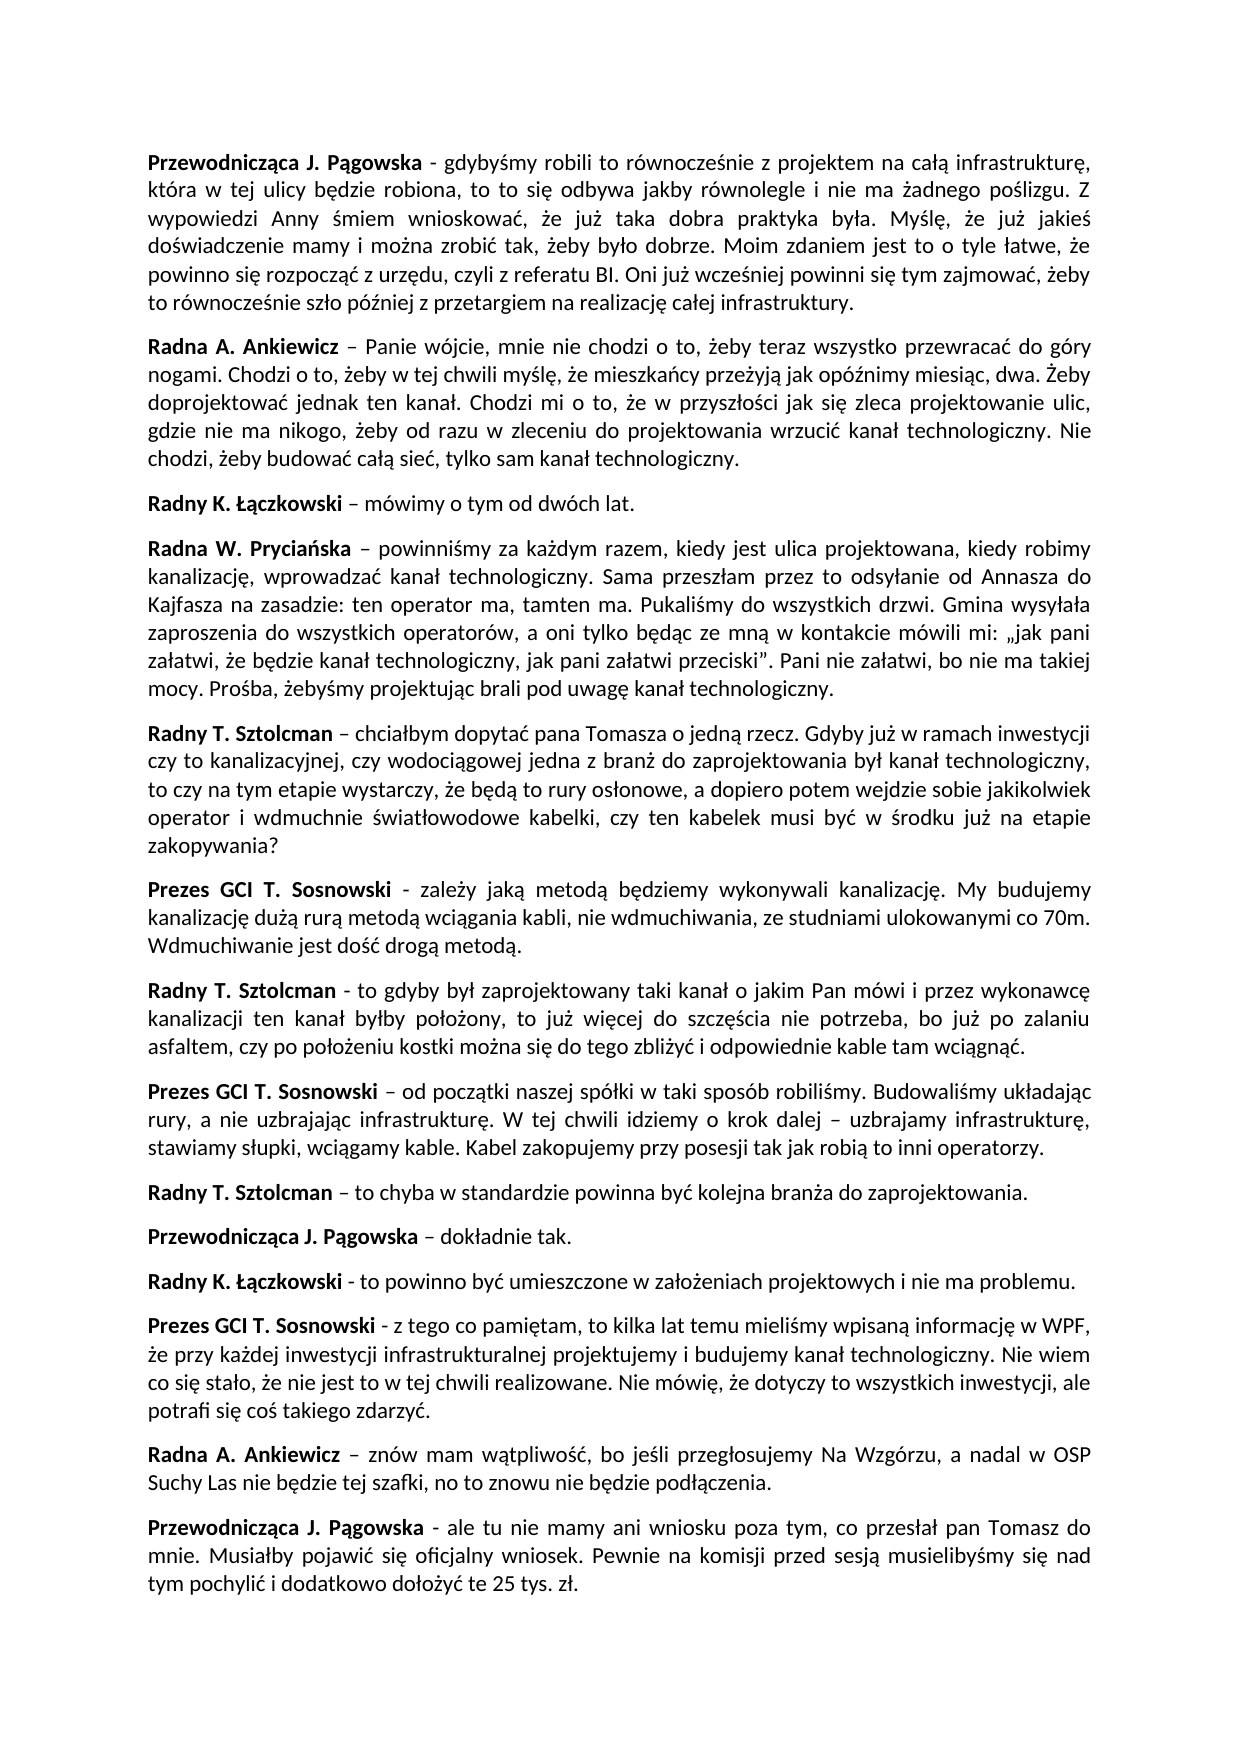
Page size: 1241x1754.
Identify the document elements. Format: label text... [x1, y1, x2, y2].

text Radny T. Sztolcman – chciałbym dopytać pana Tomasza o jedną rzecz. Gdyby już w ramach inwestycji czy to kanalizacyjnej, czy wodociągowej jedna z branż do zaprojektowania był kanał technologiczny, to czy na tym etapie wystarczy, że będą to rury osłonowe, a dopiero potem wejdzie sobie jakikolwiek operator i wdmuchnie światłowodowe kabelki, czy ten kabelek musi być w środku już na etapie zakopywania? [148, 719, 1093, 859]
text Radna W. Pryciańska – powinniśmy za każdym razem, kiedy jest ulica projektowana, kiedy robimy kanalizację, wprowadzać kanał technologiczny. Sama przeszłam przez to odsyłanie od Annasza do Kajfasza na zasadzie: ten operator ma, tamten ma. Pukaliśmy do wszystkich drzwi. Gmina wysyłała zaproszenia do wszystkich operatorów, a oni tylko będąc ze mną w kontakcie mówili mi: „jak pani załatwi, że będzie kanał technologiczny, jak pani załatwi przeciski”. Pani nie załatwi, bo nie ma takiej mocy. Prośba, żebyśmy projektując brali pod uwagę kanał technologiczny. [148, 534, 1093, 702]
text Prezes GCI T. Sosnowski - z tego co pamiętam, to kilka lat temu mieliśmy wpisaną informację w WPF, że przy każdej inwestycji infrastrukturalnej projektujemy i budujemy kanał technologiczny. Nie wiem co się stało, że nie jest to w tej chwili realizowane. Nie mówię, że dotyczy to wszystkich inwestycji, ale potrafi się coś takiego zdarzyć. [148, 1312, 1093, 1424]
text Radny K. Łączkowski - to powinno być umieszczone w założeniach projektowych i nie ma problemu. [148, 1267, 1093, 1295]
text Przewodnicząca J. Pągowska - ale tu nie mamy ani wniosku poza tym, co przesłał pan Tomasz do mnie. Musiałby pojawić się oficjalny wniosek. Pewnie na komisji przed sesją musielibyśmy się nad tym pochylić i dodatkowo dołożyć te 25 tys. zł. [148, 1513, 1093, 1597]
text Radna A. Ankiewicz – znów mam wątpliwość, bo jeśli przegłosujemy Na Wzgórzu, a nadal w OSP Suchy Las nie będzie tej szafki, no to znowu nie będzie podłączenia. [148, 1440, 1093, 1496]
text Prezes GCI T. Sosnowski - zależy jaką metodą będziemy wykonywali kanalizację. My budujemy kanalizację dużą rurą metodą wciągania kabli, nie wdmuchiwania, ze studniami ulokowanymi co 70m. Wdmuchiwanie jest dość drogą metodą. [148, 875, 1093, 959]
text Przewodnicząca J. Pągowska – dokładnie tak. [148, 1222, 1093, 1250]
text Przewodnicząca J. Pągowska - gdybyśmy robili to równocześnie z projektem na całą infrastrukturę, która w tej ulicy będzie robiona, to to się odbywa jakby równolegle i nie ma żadnego poślizgu. Z wypowiedzi Anny śmiem wnioskować, że już taka dobra praktyka była. Myślę, że już jakieś doświadczenie mamy i można zrobić tak, żeby było dobrze. Moim zdaniem jest to o tyle łatwe, że powinno się rozpocząć z urzędu, czyli z referatu BI. Oni już wcześniej powinni się tym zajmować, żeby to równocześnie szło później z przetargiem na realizację całej infrastruktury. [148, 148, 1093, 316]
text Radny T. Sztolcman - to gdyby był zaprojektowany taki kanał o jakim Pan mówi i przez wykonawcę kanalizacji ten kanał byłby położony, to już więcej do szczęścia nie potrzeba, bo już po zalaniu asfaltem, czy po położeniu kostki można się do tego zbliżyć i odpowiednie kable tam wciągnąć. [148, 976, 1093, 1060]
text Radny T. Sztolcman – to chyba w standardzie powinna być kolejna branża do zaprojektowania. [148, 1178, 1093, 1206]
text Radny K. Łączkowski – mówimy o tym od dwóch lat. [148, 489, 1093, 517]
text Radna A. Ankiewicz – Panie wójcie, mnie nie chodzi o to, żeby teraz wszystko przewracać do góry nogami. Chodzi o to, żeby w tej chwili myślę, że mieszkańcy przeżyją jak opóźnimy miesiąc, dwa. Żeby doprojektować jednak ten kanał. Chodzi mi o to, że w przyszłości jak się zleca projektowanie ulic, gdzie nie ma nikogo, żeby od razu w zleceniu do projektowania wrzucić kanał technologiczny. Nie chodzi, żeby budować całą sieć, tylko sam kanał technologiczny. [148, 332, 1093, 472]
text Prezes GCI T. Sosnowski – od początki naszej spółki w taki sposób robiliśmy. Budowaliśmy układając rury, a nie uzbrajając infrastrukturę. W tej chwili idziemy o krok dalej – uzbrajamy infrastrukturę, stawiamy słupki, wciągamy kable. Kabel zakopujemy przy posesji tak jak robią to inni operatorzy. [148, 1077, 1093, 1161]
